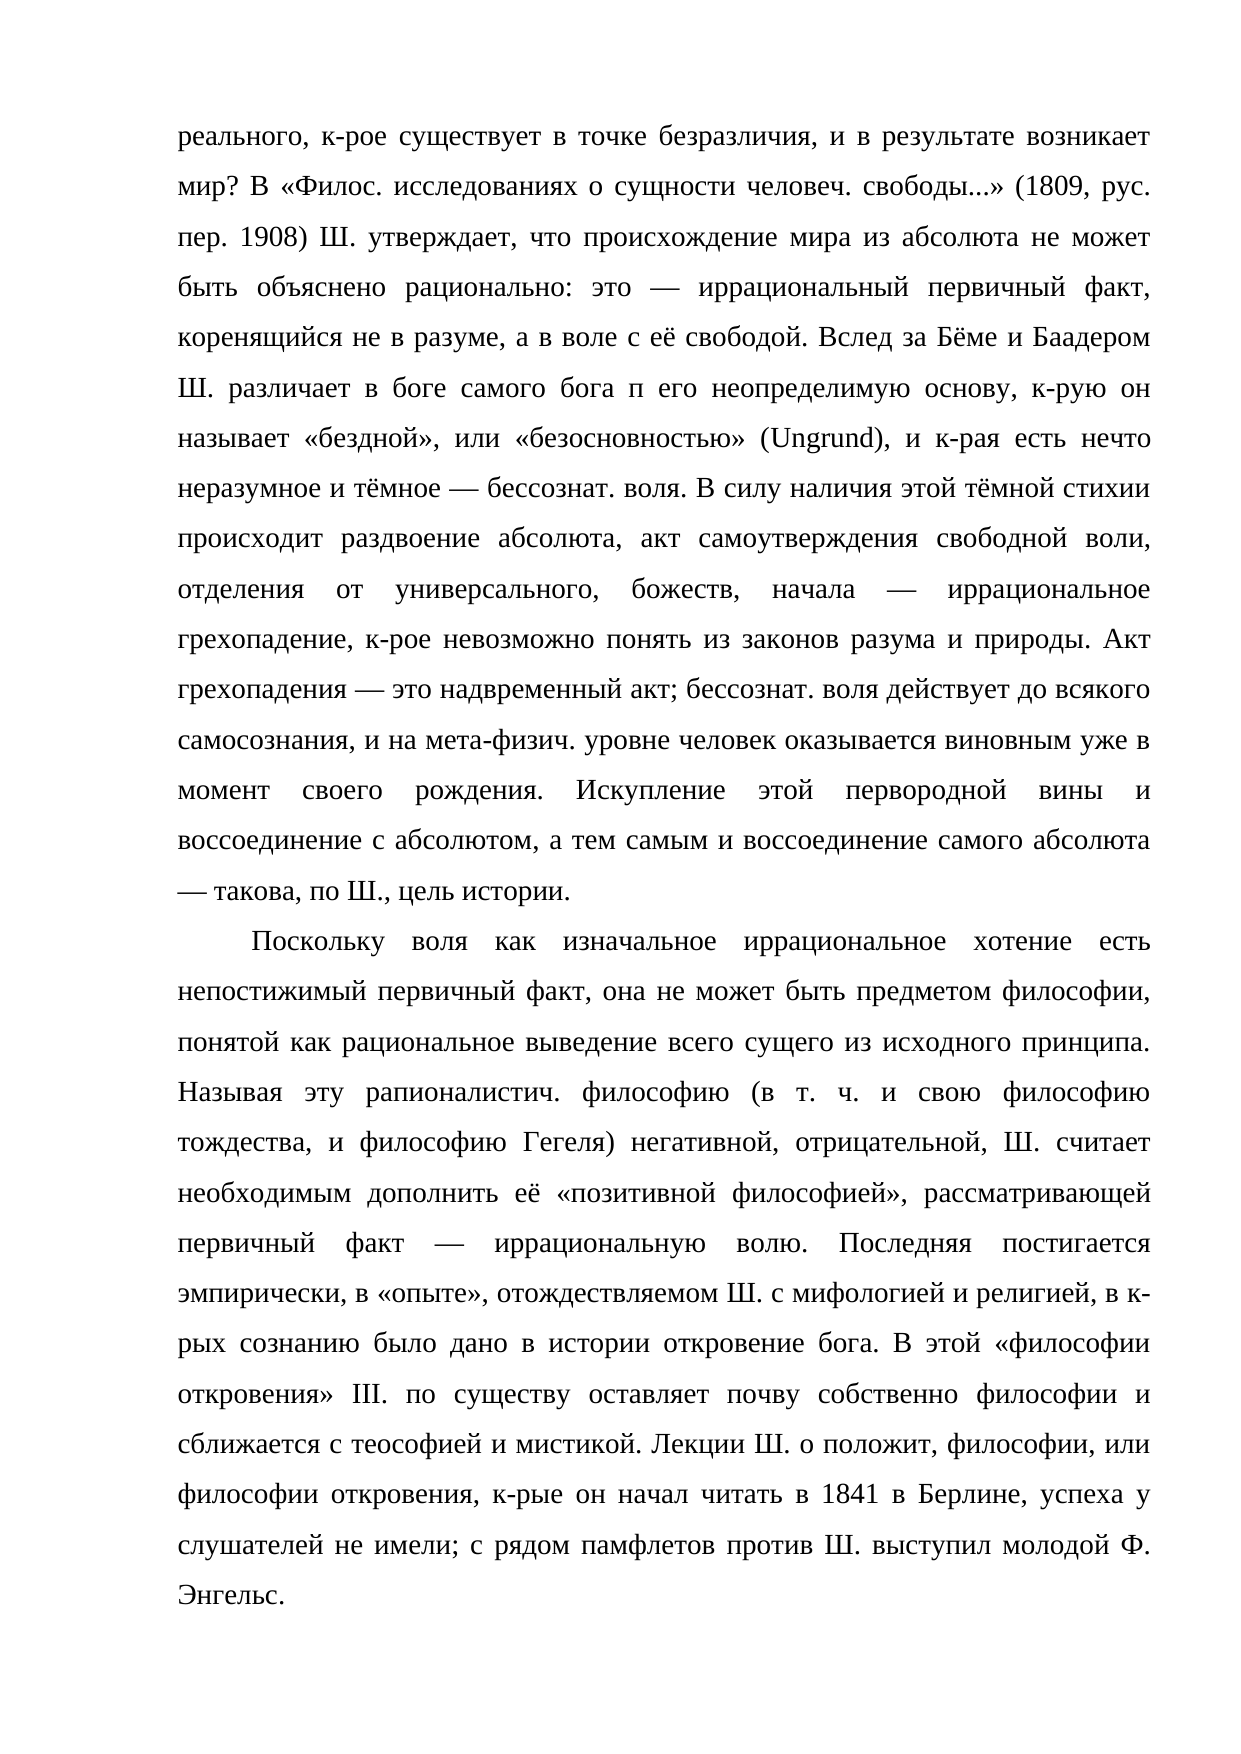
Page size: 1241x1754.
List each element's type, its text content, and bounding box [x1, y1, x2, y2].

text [177, 118, 1152, 906]
text Поскольку воля как изначальное иррациональное хотение есть непостижимый первичный факт, она не может быть предметом философии, понятой как рациональное выведение всего сущего из исходного принципа. Называя эту рапионалистич. философию (в т. ч. и свою философию тождества, и философию Гегеля) негативной, отрицательной, Ш. считает необходимым дополнить её «позитивной философией», рассматривающей первичный факт — иррациональную волю. Последняя постигается эмпирически, в «опыте», отождествляемом Ш. с мифологией и религией, в к-рых сознанию было дано в истории откровение бога. В этой «философии откровения» III. по существу оставляет почву собственно философии и сближается с теософией и мистикой. Лекции Ш. о положит, философии, или философии откровения, к-рые он начал читать в 1841 в Берлине, успеха у слушателей не имели; с рядом памфлетов против Ш. выступил молодой Ф. Энгельс. [177, 923, 1152, 1611]
